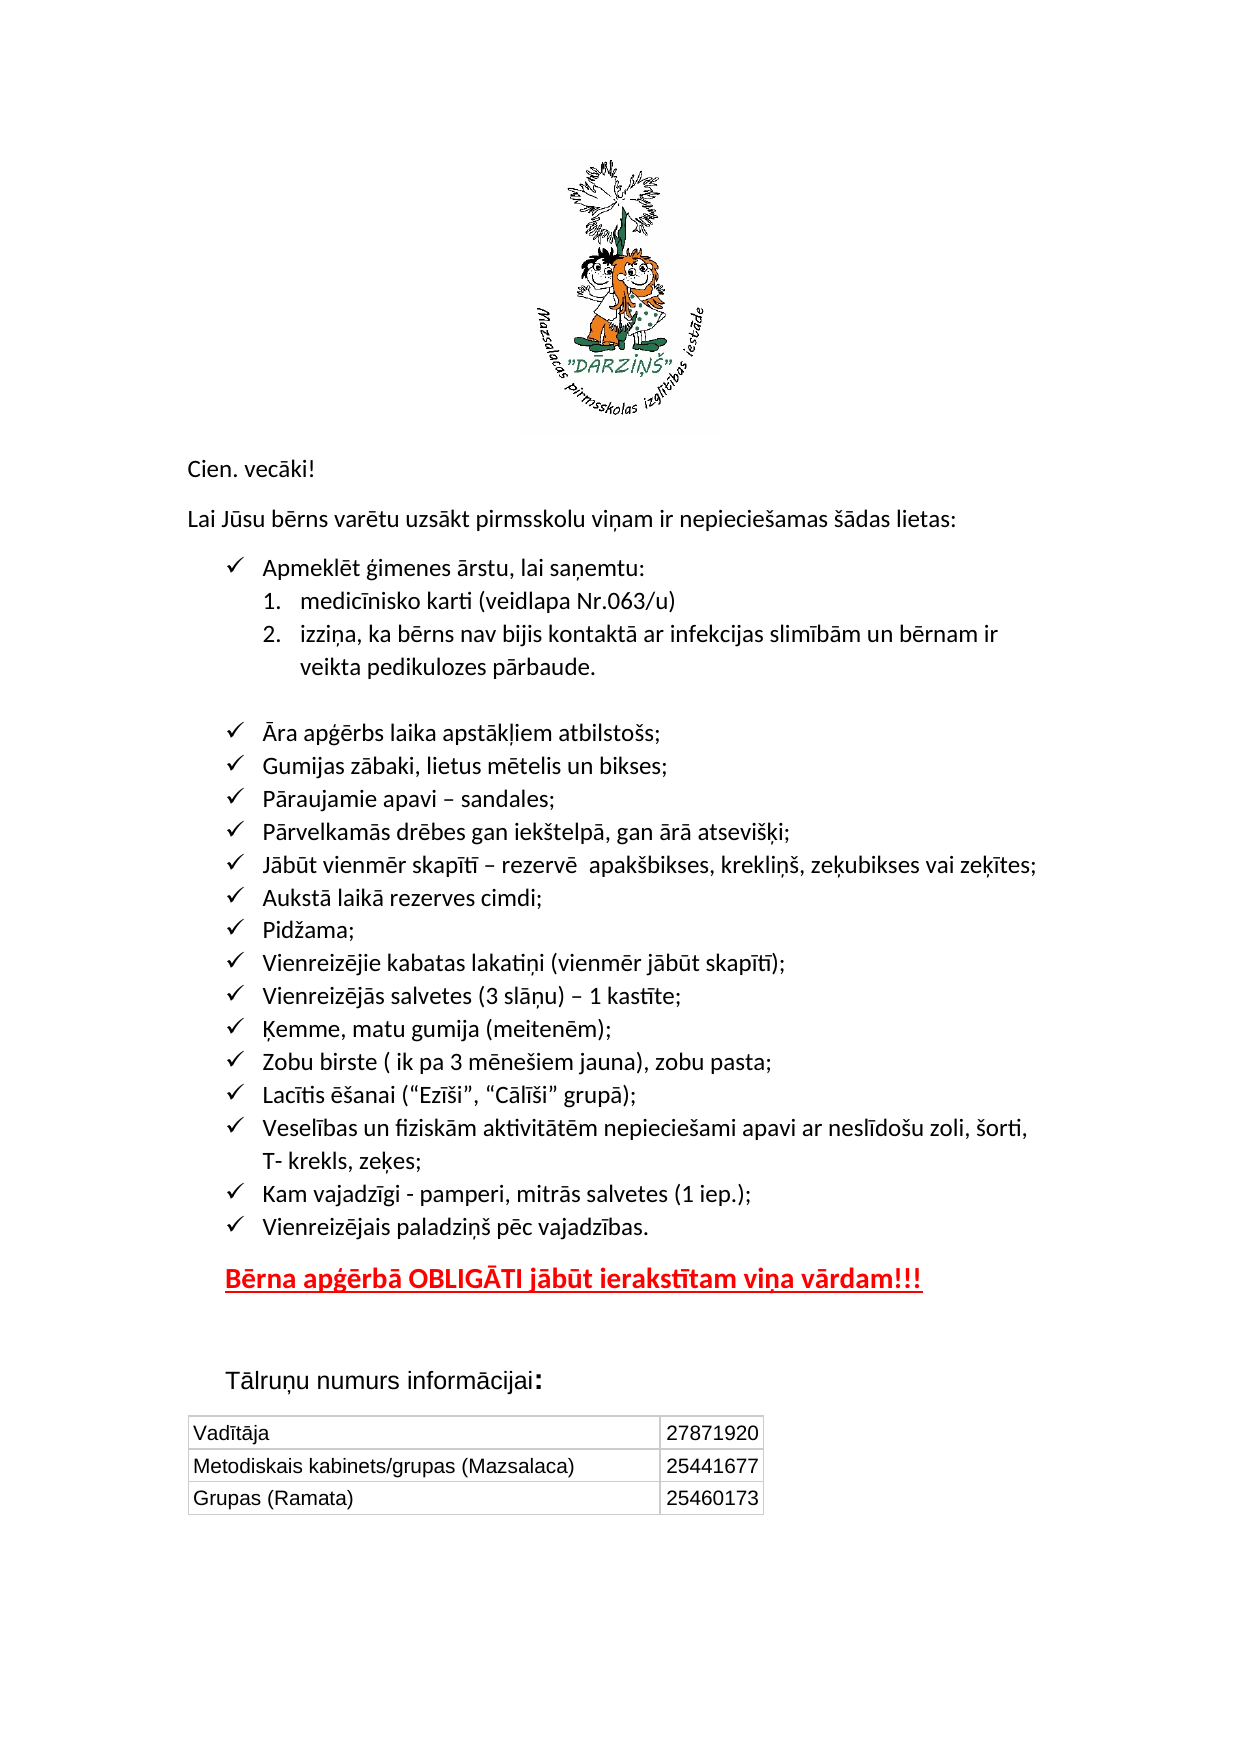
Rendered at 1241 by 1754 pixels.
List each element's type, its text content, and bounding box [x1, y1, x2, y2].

text Cien. vecāki! [187, 453, 1053, 484]
list Vienreizējais paladziņš pēc vajadzības. [225, 1211, 1053, 1241]
list izziņa, ka bērns nav bijis kontaktā ar infekcijas slimībām un bērnam ir veikta pedikulozes pārbaude. [262, 618, 1053, 682]
text Bērna apģērbā OBLIGĀTI jābūt ierakstītam viņa vārdam!!! [225, 1260, 1053, 1296]
text Tālruņu numurs informācijai: [225, 1362, 1053, 1396]
list Veselības un fiziskām aktivitātēm nepieciešami apavi ar neslīdošu zoli, šorti, T- krekls, zeķes; [225, 1112, 1053, 1176]
list Vienreizējās salvetes (3 slāņu) – 1 kastīte; [225, 980, 1053, 1011]
list Gumijas zābaki, lietus mētelis un bikses; [225, 750, 1053, 781]
list Āra apģērbs laika apstākļiem atbilstošs; [225, 717, 1053, 748]
list Pārvelkamās drēbes gan iekštelpā, gan ārā atsevišķi; [225, 816, 1053, 846]
list Pāraujamie apavi – sandales; [225, 783, 1053, 813]
list Jābūt vienmēr skapītī – rezervē apakšbikses, krekliņš, zeķubikses vai zeķītes; [225, 849, 1053, 879]
text Lai Jūsu bērns varētu uzsākt pirmsskolu viņam ir nepieciešamas šādas lietas: [187, 503, 1053, 533]
list Lacītis ēšanai (“Ezīši”, “Cālīši” grupā); [225, 1079, 1053, 1110]
list medicīnisko karti (veidlapa Nr.063/u) [262, 585, 1053, 616]
list Zobu birste ( ik pa 3 mēnešiem jauna), zobu pasta; [225, 1046, 1053, 1077]
list Vienreizējie kabatas lakatiņi (vienmēr jābūt skapītī); [225, 947, 1053, 978]
list Pidžama; [225, 914, 1053, 945]
list Aukstā laikā rezerves cimdi; [225, 882, 1053, 912]
table_cell Metodiskais kabinets/grupas (Mazsalaca) [189, 1450, 659, 1481]
list Apmeklēt ģimenes ārstu, lai saņemtu: [225, 552, 1053, 583]
table_cell 25460173 [661, 1482, 763, 1514]
list Ķemme, matu gumija (meitenēm); [225, 1013, 1053, 1044]
table_cell Grupas (Ramata) [189, 1482, 659, 1514]
list Kam vajadzīgi - pamperi, mitrās salvetes (1 iep.); [225, 1178, 1053, 1208]
table_cell 25441677 [661, 1450, 763, 1481]
table_header 27871920 [661, 1417, 763, 1448]
table_header Vadītāja [189, 1417, 659, 1448]
picture [519, 150, 721, 435]
